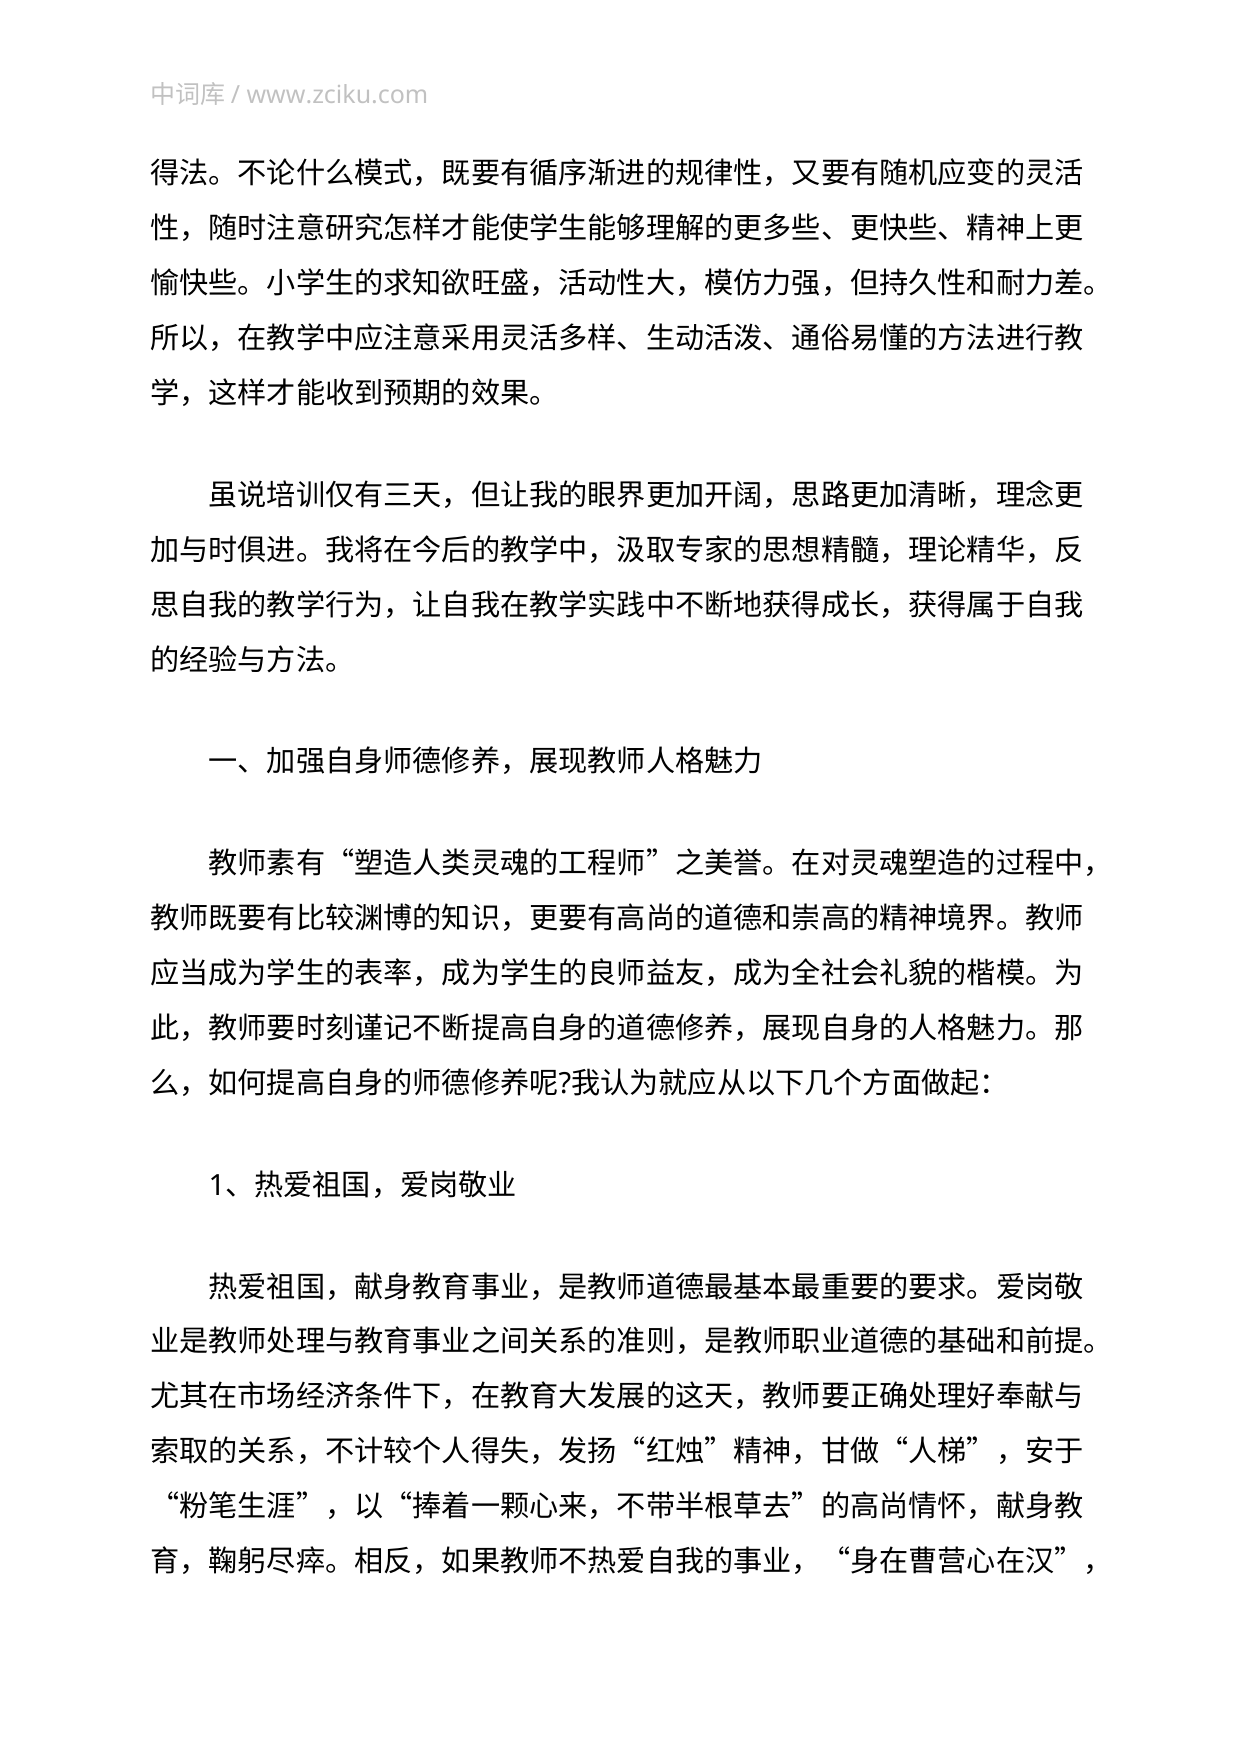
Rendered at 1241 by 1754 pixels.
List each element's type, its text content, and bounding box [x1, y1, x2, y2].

text 一、加强自身师德修养，展现教师人格魅力 [150, 738, 1090, 780]
text 虽说培训仅有三天，但让我的眼界更加开阔，思路更加清晰，理念更加与时俱进。我将在今后的教学中，汲取专家的思想精髓，理论精华，反思自我的教学行为，让自我在教学实践中不断地获得成长，获得属于自我的经验与方法。 [150, 471, 1090, 678]
text 1、热爱祖国，爱岗敬业 [150, 1161, 1090, 1203]
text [150, 1263, 1090, 1580]
text 教师素有“塑造人类灵魂的工程师”之美誉。在对灵魂塑造的过程中，教师既要有比较渊博的知识，更要有高尚的道德和崇高的精神境界。教师应当成为学生的表率，成为学生的良师益友，成为全社会礼貌的楷模。为此，教师要时刻谨记不断提高自身的道德修养，展现自身的人格魅力。那么，如何提高自身的师德修养呢?我认为就应从以下几个方面做起： [150, 839, 1090, 1102]
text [150, 150, 1090, 412]
